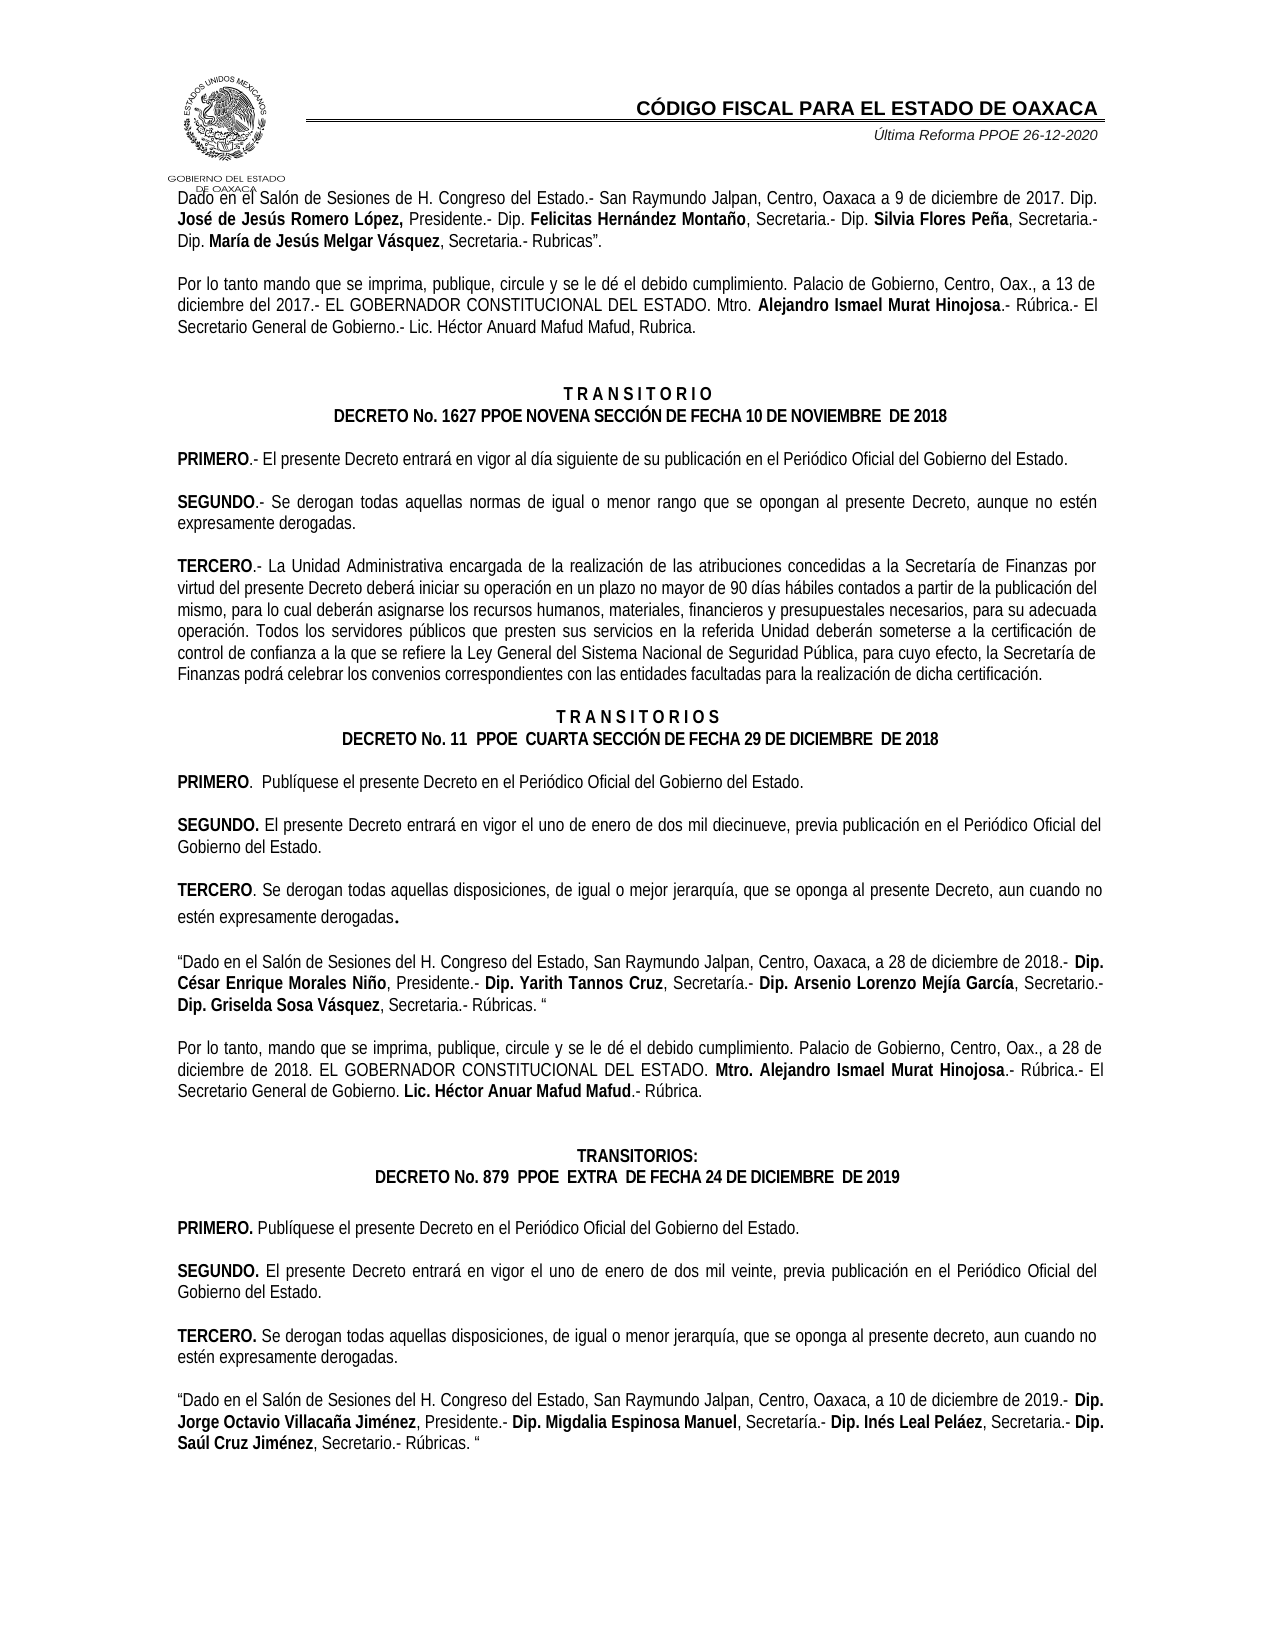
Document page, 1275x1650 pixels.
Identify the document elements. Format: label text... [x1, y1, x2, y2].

text PRIMERO. Publíquese el presente Decreto en el Periódico Oficial del Gobierno del Estado. [177, 771, 1104, 793]
text Por lo tanto, mando que se imprima, publique, circule y se le dé el debido cumplimiento. Palacio de Gobierno, Centro, Oax., a 28 de diciembre de 2018. EL GOBERNADOR CONSTITUCIONAL DEL ESTADO. Mtro. Alejandro Ismael Murat Hinojosa.- Rúbrica.- El Secretario General de Gobierno. Lic. Héctor Anuar Mafud Mafud.- Rúbrica. [177, 1037, 1104, 1102]
list T R A N S I T O R I O [177, 383, 1098, 404]
text DECRETO No. 1627 PPOE NOVENA SECCIÓN DE FECHA 10 DE NOVIEMBRE DE 2018 [177, 404, 1104, 426]
list TRANSITORIOS: [177, 1145, 1098, 1166]
text Dado en el Salón de Sesiones de H. Congreso del Estado.- San Raymundo Jalpan, Centro, Oaxaca a 9 de diciembre de 2017. Dip. José de Jesús Romero López, Presidente.- Dip. Felicitas Hernández Montaño, Secretaria.- Dip. Silvia Flores Peña, Secretaria.- Dip. María de Jesús Melgar Vásquez, Secretaria.- Rubricas”. [177, 187, 1098, 251]
text TERCERO.- La Unidad Administrativa encargada de la realización de las atribuciones concedidas a la Secretaría de Finanzas por virtud del presente Decreto deberá iniciar su operación en un plazo no mayor de 90 días hábiles contados a partir de la publicación del mismo, para lo cual deberán asignarse los recursos humanos, materiales, financieros y presupuestales necesarios, para su adecuada operación. Todos los servidores públicos que presten sus servicios en la referida Unidad deberán someterse a la certificación de control de confianza a la que se refiere la Ley General del Sistema Nacional de Seguridad Pública, para cuyo efecto, la Secretaría de Finanzas podrá celebrar los convenios correspondientes con las entidades facultadas para la realización de dicha certificación. [177, 555, 1098, 685]
text SEGUNDO. El presente Decreto entrará en vigor el uno de enero de dos mil diecinueve, previa publicación en el Periódico Oficial del Gobierno del Estado. [177, 814, 1104, 857]
text TERCERO. Se derogan todas aquellas disposiciones, de igual o mejor jerarquía, que se oponga al presente Decreto, aun cuando no estén expresamente derogadas. [177, 879, 1104, 929]
text SEGUNDO.- Se derogan todas aquellas normas de igual o menor rango que se opongan al presente Decreto, aunque no estén expresamente derogadas. [177, 491, 1098, 534]
text PRIMERO. Publíquese el presente Decreto en el Periódico Oficial del Gobierno del Estado. [177, 1217, 1098, 1238]
text SEGUNDO. El presente Decreto entrará en vigor el uno de enero de dos mil veinte, previa publicación en el Periódico Oficial del Gobierno del Estado. [177, 1260, 1098, 1303]
text “Dado en el Salón de Sesiones del H. Congreso del Estado, San Raymundo Jalpan, Centro, Oaxaca, a 28 de diciembre de 2018.- Dip. César Enrique Morales Niño, Presidente.- Dip. Yarith Tannos Cruz, Secretaría.- Dip. Arsenio Lorenzo Mejía García, Secretario.- Dip. Griselda Sosa Vásquez, Secretaria.- Rúbricas. “ [177, 951, 1104, 1015]
text “Dado en el Salón de Sesiones del H. Congreso del Estado, San Raymundo Jalpan, Centro, Oaxaca, a 10 de diciembre de 2019.- Dip. Jorge Octavio Villacaña Jiménez, Presidente.- Dip. Migdalia Espinosa Manuel, Secretaría.- Dip. Inés Leal Peláez, Secretaria.- Dip. Saúl Cruz Jiménez, Secretario.- Rúbricas. “ [177, 1389, 1104, 1454]
text PRIMERO.- El presente Decreto entrará en vigor al día siguiente de su publicación en el Periódico Oficial del Gobierno del Estado. [177, 448, 1098, 469]
text TERCERO. Se derogan todas aquellas disposiciones, de igual o menor jerarquía, que se oponga al presente decreto, aun cuando no estén expresamente derogadas. [177, 1324, 1098, 1368]
text DECRETO No. 11 PPOE CUARTA SECCIÓN DE FECHA 29 DE DICIEMBRE DE 2018 [177, 728, 1104, 749]
list DECRETO No. 879 PPOE EXTRA DE FECHA 24 DE DICIEMBRE DE 2019 [177, 1166, 1098, 1188]
text Por lo tanto mando que se imprima, publique, circule y se le dé el debido cumplimiento. Palacio de Gobierno, Centro, Oax., a 13 de diciembre del 2017.- EL GOBERNADOR CONSTITUCIONAL DEL ESTADO. Mtro. Alejandro Ismael Murat Hinojosa.- Rúbrica.- El Secretario General de Gobierno.- Lic. Héctor Anuard Mafud Mafud, Rubrica. [177, 273, 1098, 337]
picture [165, 73, 288, 195]
list T R A N S I T O R I O S [177, 706, 1098, 728]
